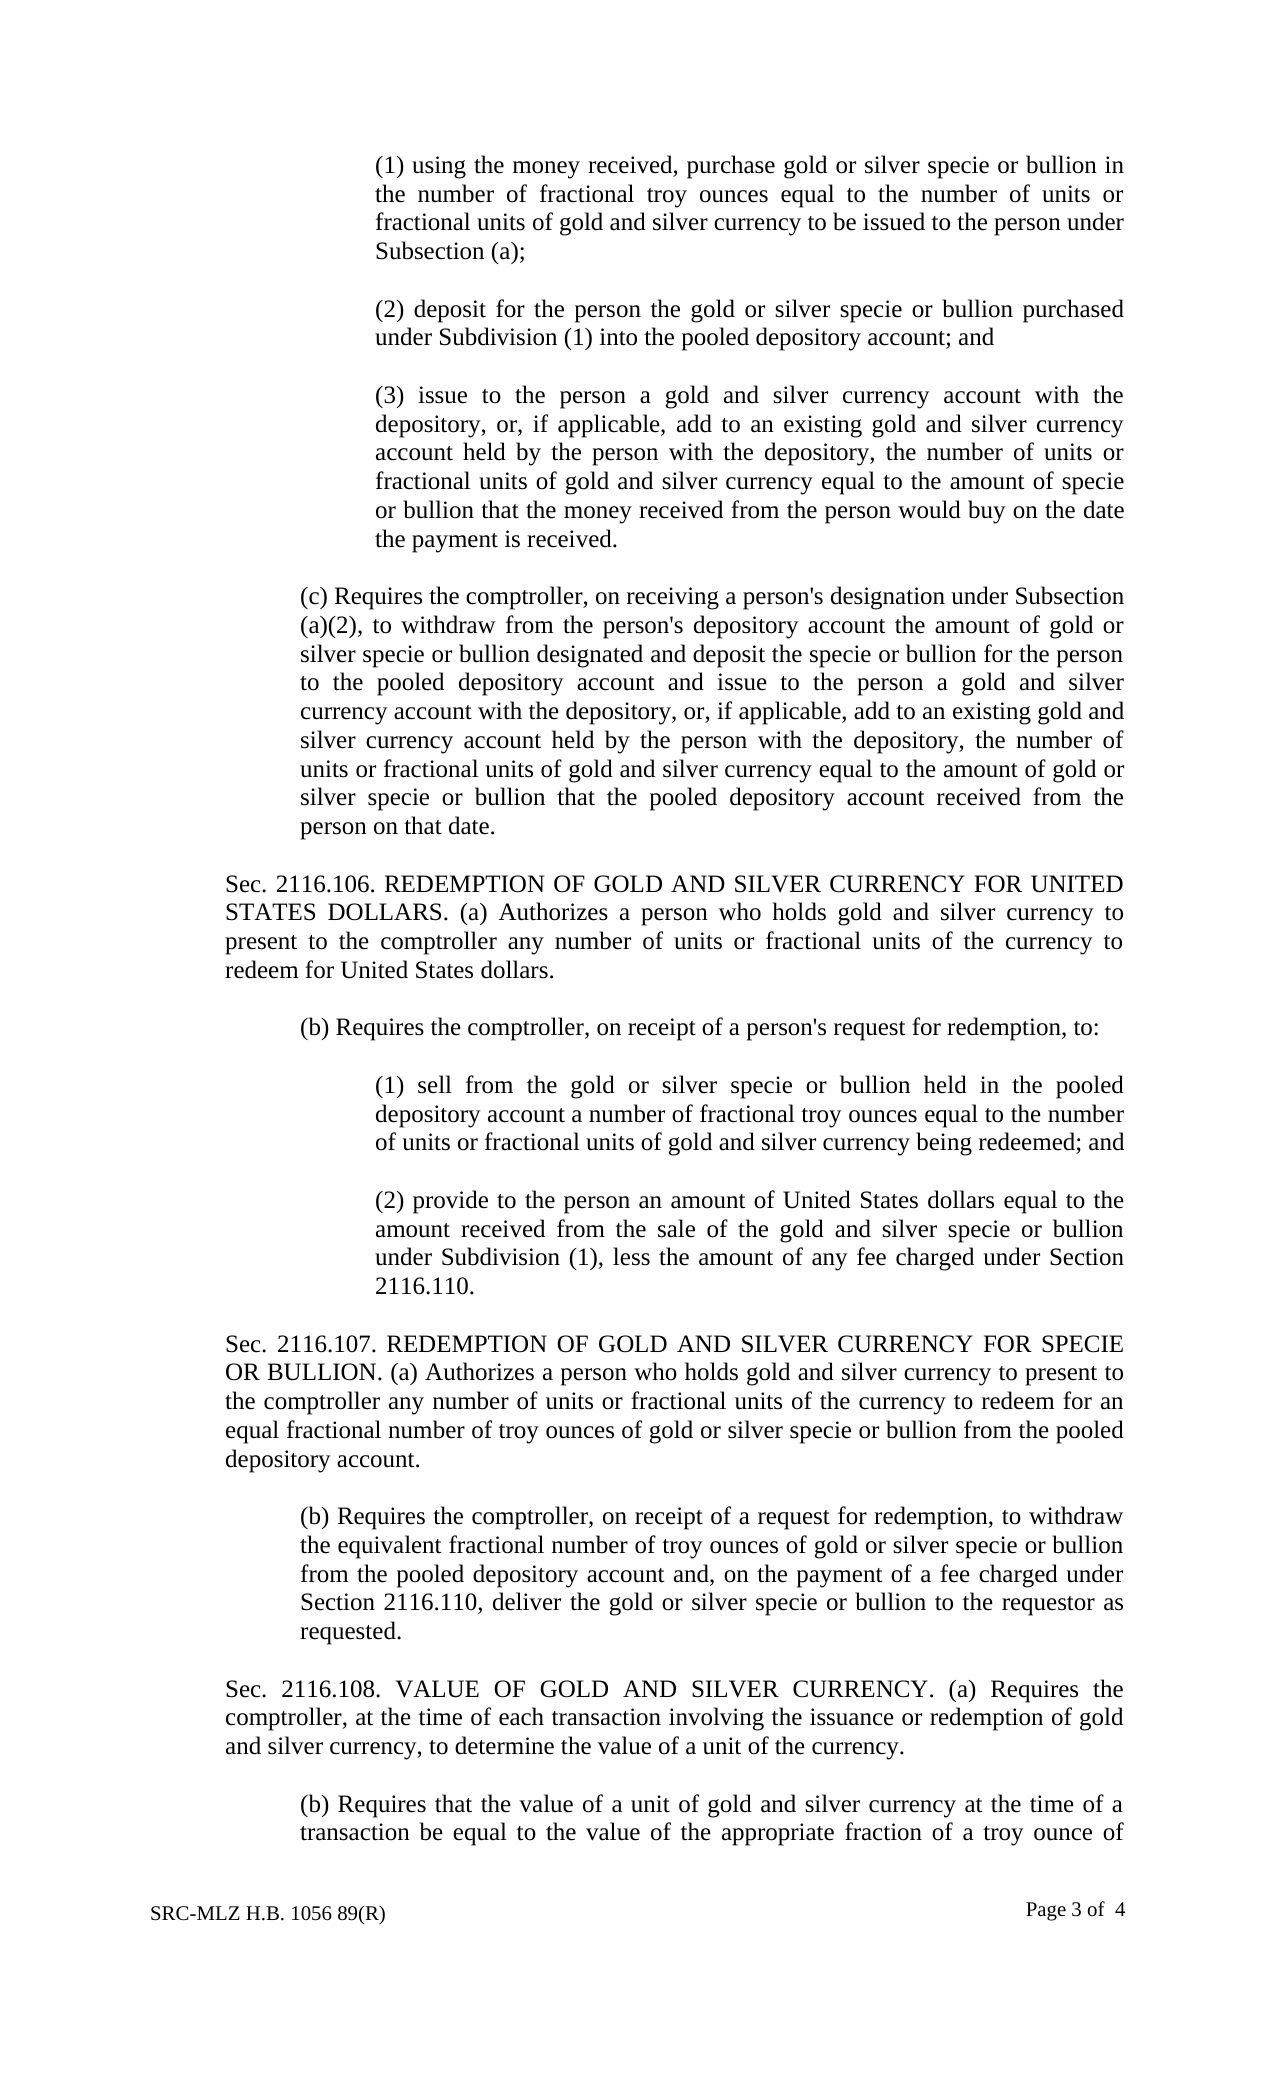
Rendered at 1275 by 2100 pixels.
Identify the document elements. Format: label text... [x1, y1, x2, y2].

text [300, 1789, 1125, 1846]
text (1) using the money received, purchase gold or silver specie or bullion in the number of fractional troy ounces equal to the number of units or fractional units of gold and silver currency to be issued to the person under Subsection (a); [375, 150, 1125, 265]
text Sec. 2116.107. REDEMPTION OF GOLD AND SILVER CURRENCY FOR SPECIE OR BULLION. (a) Authorizes a person who holds gold and silver currency to present to the comptroller any number of units or fractional units of the currency to redeem for an equal fractional number of troy ounces of gold or silver specie or bullion from the pooled depository account. [225, 1329, 1125, 1472]
text (b) Requires the comptroller, on receipt of a person's request for redemption, to: [300, 1012, 1125, 1041]
text (2) provide to the person an amount of United States dollars equal to the amount received from the sale of the gold and silver specie or bullion under Subdivision (1), less the amount of any fee charged under Section 2116.110. [375, 1185, 1125, 1329]
text (3) issue to the person a gold and silver currency account with the depository, or, if applicable, add to an existing gold and silver currency account held by the person with the depository, the number of units or fractional units of gold and silver currency equal to the amount of specie or bullion that the money received from the person would buy on the date the payment is received. [375, 380, 1125, 552]
text (1) sell from the gold or silver specie or bullion held in the pooled depository account a number of fractional troy ounces equal to the number of units or fractional units of gold and silver currency being redeemed; and [375, 1070, 1125, 1156]
text Sec. 2116.106. REDEMPTION OF GOLD AND SILVER CURRENCY FOR UNITED STATES DOLLARS. (a) Authorizes a person who holds gold and silver currency to present to the comptroller any number of units or fractional units of the currency to redeem for United States dollars. [225, 869, 1125, 984]
text Sec. 2116.108. VALUE OF GOLD AND SILVER CURRENCY. (a) Requires the comptroller, at the time of each transaction involving the issuance or redemption of gold and silver currency, to determine the value of a unit of the currency. [225, 1674, 1125, 1760]
text (2) deposit for the person the gold or silver specie or bullion purchased under Subdivision (1) into the pooled depository account; and [375, 294, 1125, 351]
text (c) Requires the comptroller, on receiving a person's designation under Subsection (a)(2), to withdraw from the person's depository account the amount of gold or silver specie or bullion designated and deposit the specie or bullion for the person to the pooled depository account and issue to the person a gold and silver currency account with the depository, or, if applicable, add to an existing gold and silver currency account held by the person with the depository, the number of units or fractional units of gold and silver currency equal to the amount of gold or silver specie or bullion that the pooled depository account received from the person on that date. [300, 581, 1125, 840]
text (b) Requires the comptroller, on receipt of a request for redemption, to withdraw the equivalent fractional number of troy ounces of gold or silver specie or bullion from the pooled depository account and, on the payment of a fee charged under Section 2116.110, deliver the gold or silver specie or bullion to the requestor as requested. [300, 1501, 1125, 1645]
